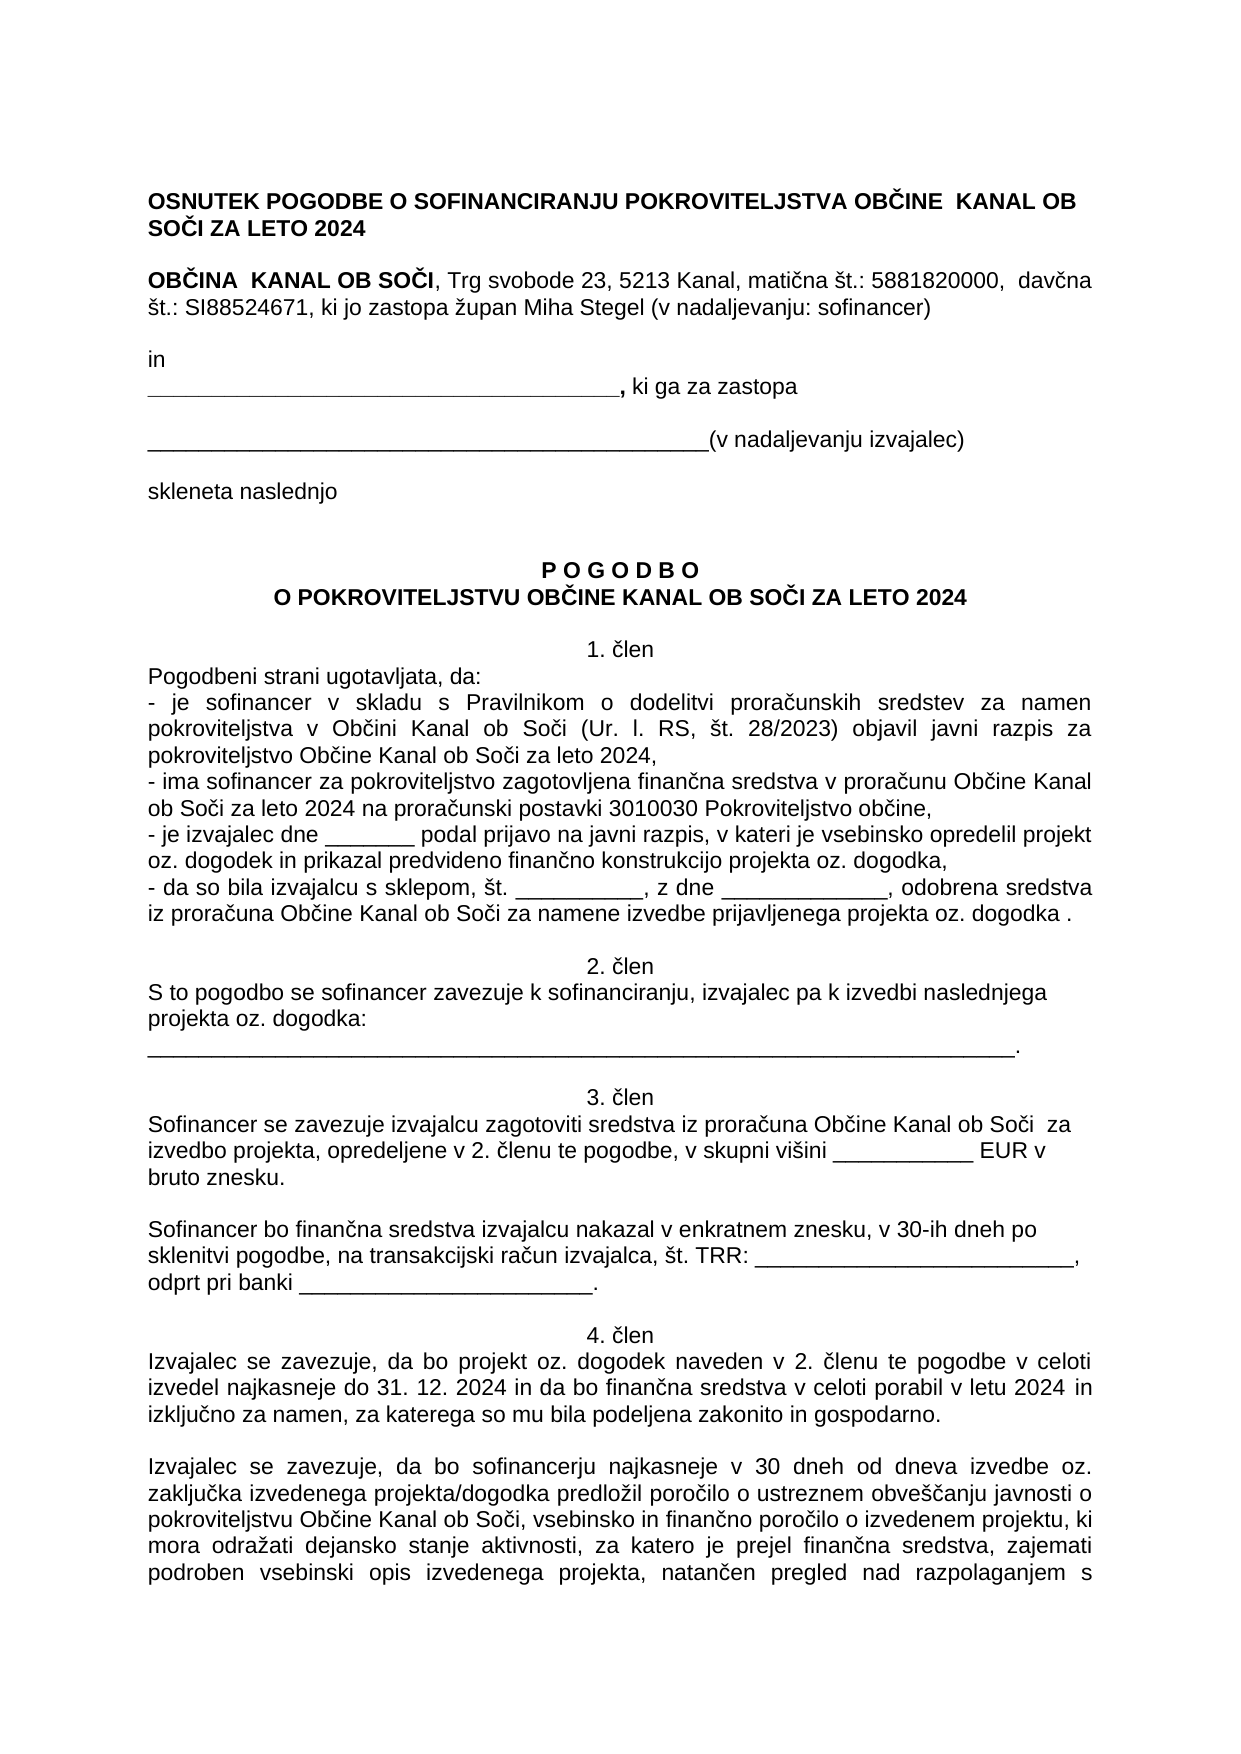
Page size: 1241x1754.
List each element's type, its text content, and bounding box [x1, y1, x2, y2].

text Sofinancer bo finančna sredstva izvajalcu nakazal v enkratnem znesku, v 30-ih dneh po sklenitvi pogodbe, na transakcijski račun izvajalca, št. TRR: _________________________, odprt pri banki _______________________. [148, 1216, 1093, 1295]
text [148, 1453, 1093, 1585]
subtitle P O G O D B O [148, 557, 1093, 584]
text Izvajalec se zavezuje, da bo projekt oz. dogodek naveden v 2. členu te pogodbe v celoti izvedel najkasneje do 31. 12. 2024 in da bo finančna sredstva v celoti porabil v letu 2024 in izključno za namen, za katerega so mu bila podeljena zakonito in gospodarno. [148, 1348, 1093, 1427]
text - ima sofinancer za pokroviteljstvo zagotovljena finančna sredstva v proračunu Občine Kanal ob Soči za leto 2024 na proračunski postavki 3010030 Pokroviteljstvo občine, [148, 768, 1093, 821]
text Sofinancer se zavezuje izvajalcu zagotoviti sredstva iz proračuna Občine Kanal ob Soči za izvedbo projekta, opredeljene v 2. členu te pogodbe, v skupni višini ___________ EUR v bruto znesku. [148, 1111, 1093, 1190]
text O POKROVITELJSTVU OBČINE KANAL OB SOČI ZA LETO 2024 [148, 584, 1093, 610]
text 1. člen [148, 636, 1093, 663]
text - je izvajalec dne _______ podal prijavo na javni razpis, v kateri je vsebinsko opredelil projekt oz. dogodek in prikazal predvideno finančno konstrukcijo projekta oz. dogodka, [148, 821, 1093, 873]
text S to pogodbo se sofinancer zavezuje k sofinanciranju, izvajalec pa k izvedbi naslednjega projekta oz. dogodka: ____________________________________________________________________. [148, 979, 1093, 1058]
text skleneta naslednjo [148, 478, 1093, 504]
text - da so bila izvajalcu s sklepom, št. __________, z dne _____________, odobrena sredstva iz proračuna Občine Kanal ob Soči za namene izvedbe prijavljenega projekta oz. dogodka . [148, 873, 1093, 926]
text OSNUTEK POGODBE O SOFINANCIRANJU POKROVITELJSTVA OBČINE KANAL OB SOČI ZA LETO 2024 [148, 188, 1093, 241]
text 2. člen [148, 953, 1093, 979]
text 4. člen [148, 1322, 1093, 1348]
text in [148, 346, 1093, 373]
text - je sofinancer v skladu s Pravilnikom o dodelitvi proračunskih sredstev za namen pokroviteljstva v Občini Kanal ob Soči (Ur. l. RS, št. 28/2023) objavil javni razpis za pokroviteljstvo Občine Kanal ob Soči za leto 2024, [148, 689, 1093, 768]
text 3. člen [148, 1084, 1093, 1111]
text ____________________________________________(v nadaljevanju izvajalec) [148, 426, 1093, 452]
text Pogodbeni strani ugotavljata, da: [148, 663, 1093, 689]
text _____________________________________, ki ga za zastopa [148, 373, 1093, 399]
text OBČINA KANAL OB SOČI, Trg svobode 23, 5213 Kanal, matična št.: 5881820000, davčna št.: SI88524671, ki jo zastopa župan Miha Stegel (v nadaljevanju: sofinancer) [148, 267, 1093, 320]
